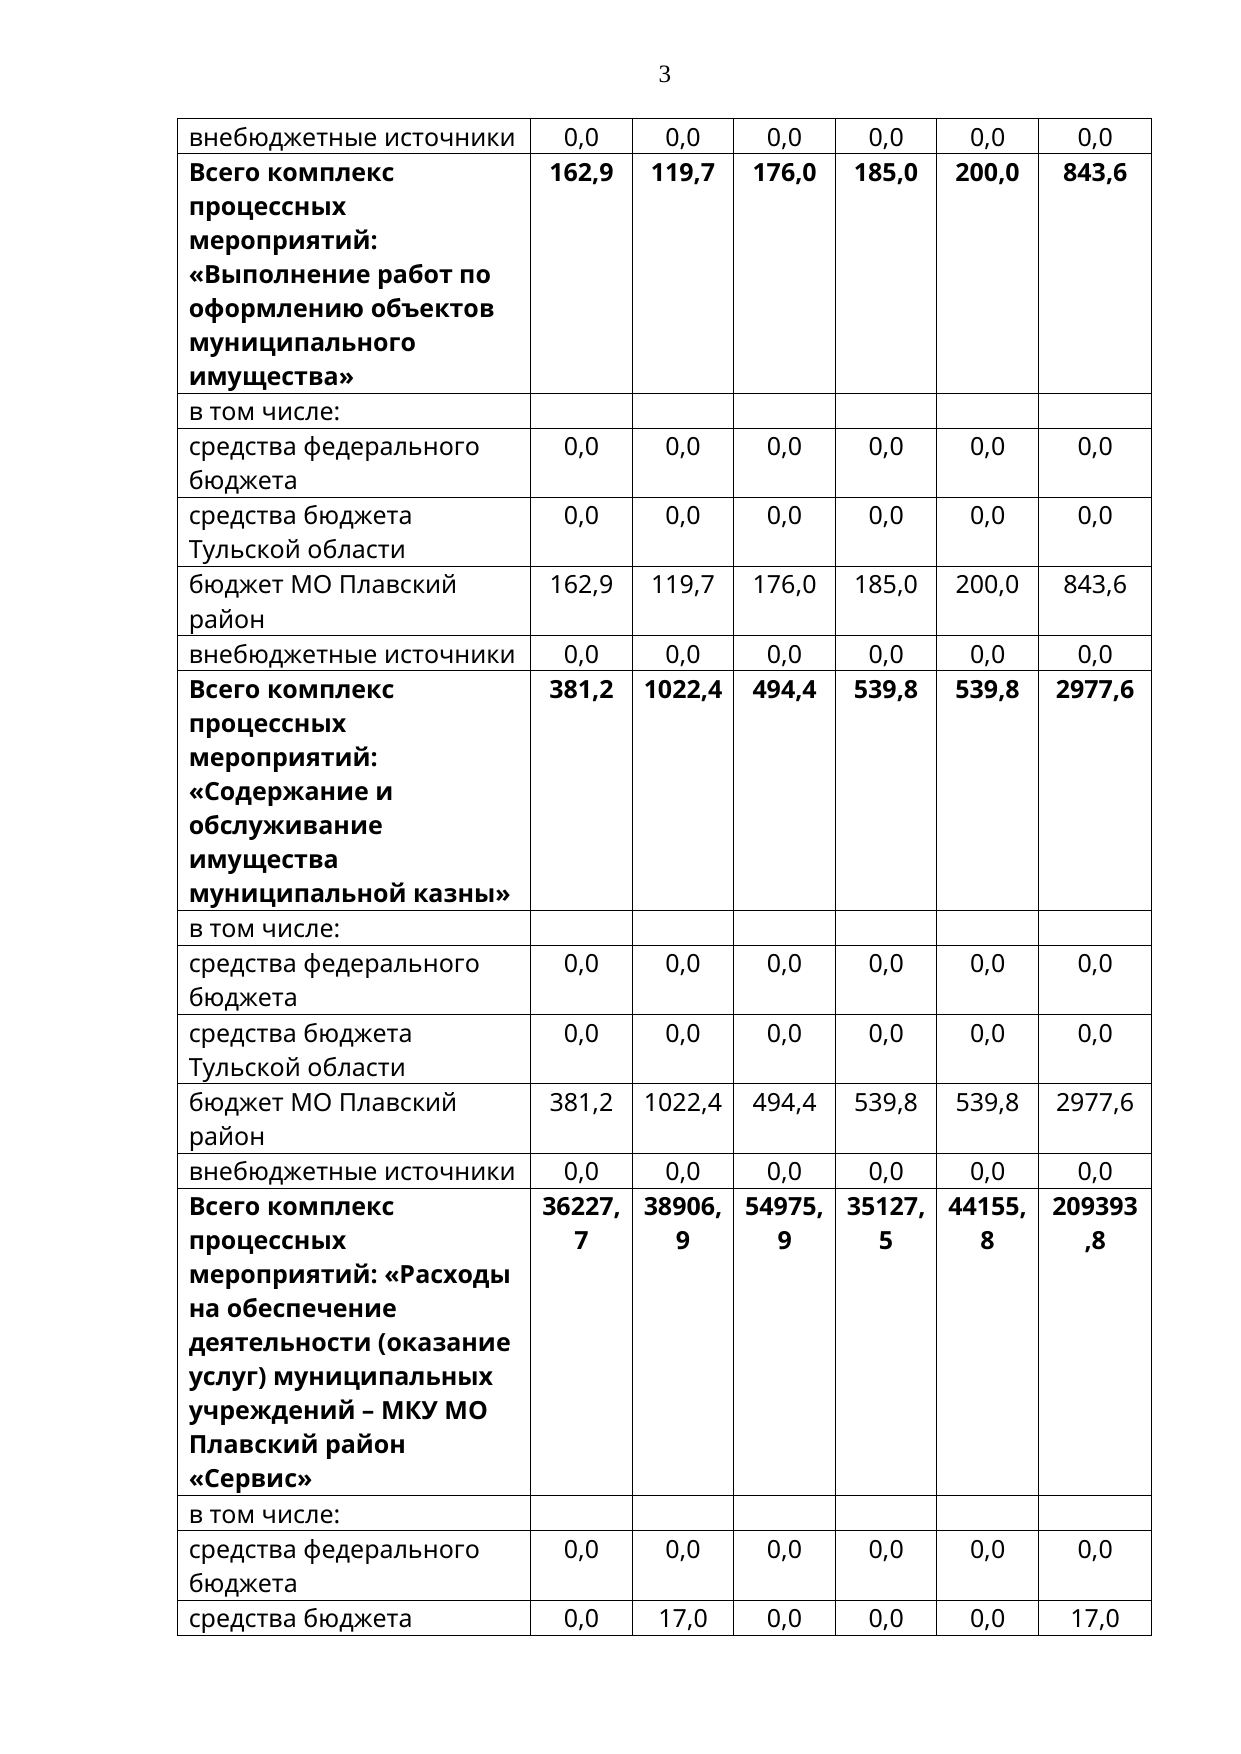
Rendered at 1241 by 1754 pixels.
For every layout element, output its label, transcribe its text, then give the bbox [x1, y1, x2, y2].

table_cell 0,0 [633, 498, 733, 566]
table_cell бюджет МО Плавский район [178, 1084, 530, 1152]
table_cell 0,0 [1039, 429, 1151, 497]
table_cell 0,0 [836, 1154, 936, 1188]
table_cell [531, 911, 632, 945]
table_cell Всего комплекс процессных мероприятий: «Выполнение работ по оформлению объектов муниципального имущества» [178, 154, 530, 393]
table_cell 0,0 [734, 636, 835, 670]
table_cell 0,0 [734, 429, 835, 497]
table_cell 0,0 [531, 946, 632, 1014]
table_cell 0,0 [937, 498, 1038, 566]
table_cell 381,2 [531, 671, 632, 910]
table_cell 0,0 [531, 1154, 632, 1188]
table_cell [178, 1601, 530, 1634]
table_cell 0,0 [1039, 1015, 1151, 1083]
table_cell 0,0 [1039, 1531, 1151, 1599]
table_cell 0,0 [633, 636, 733, 670]
table_cell [836, 394, 936, 428]
table_cell 539,8 [836, 671, 936, 910]
table_cell бюджет МО Плавский район [178, 567, 530, 635]
table_cell 0,0 [531, 498, 632, 566]
table_cell 0,0 [633, 119, 733, 153]
table_cell 0,0 [836, 636, 936, 670]
table_cell [836, 911, 936, 945]
table_cell 0,0 [937, 1154, 1038, 1188]
table_cell средства бюджета Тульской области [178, 498, 530, 566]
table_cell 0,0 [937, 636, 1038, 670]
table_cell 0,0 [836, 1531, 936, 1599]
table_cell 494,4 [734, 671, 835, 910]
table_cell [734, 1496, 835, 1530]
table_cell 0,0 [531, 1015, 632, 1083]
table_cell 0,0 [836, 946, 936, 1014]
table_cell 200,0 [937, 154, 1038, 393]
table_cell 1022,4 [633, 1084, 733, 1152]
table_cell [531, 394, 632, 428]
table_cell 0,0 [836, 498, 936, 566]
table_cell средства федерального бюджета [178, 429, 530, 497]
table_cell [937, 911, 1038, 945]
table_cell 0,0 [836, 429, 936, 497]
table_cell 176,0 [734, 154, 835, 393]
table_cell 1022,4 [633, 671, 733, 910]
table_cell [633, 911, 733, 945]
table_cell 381,2 [531, 1084, 632, 1152]
table_cell [937, 394, 1038, 428]
table_cell 0,0 [1039, 636, 1151, 670]
table_cell 185,0 [836, 154, 936, 393]
table_cell 0,0 [531, 1531, 632, 1599]
table_cell 539,8 [937, 1084, 1038, 1152]
table_cell 0,0 [937, 1531, 1038, 1599]
table_cell средства федерального бюджета [178, 1531, 530, 1599]
table_cell 119,7 [633, 567, 733, 635]
table_cell 0,0 [734, 119, 835, 153]
table_cell в том числе: [178, 394, 530, 428]
table_cell [1039, 394, 1151, 428]
table_cell средства бюджета Тульской области [178, 1015, 530, 1083]
table_cell 119,7 [633, 154, 733, 393]
table_cell 35127,5 [836, 1189, 936, 1495]
table_cell 54975,9 [734, 1189, 835, 1495]
table_cell 0,0 [1039, 1154, 1151, 1188]
table_cell внебюджетные источники [178, 636, 530, 670]
table_cell 0,0 [633, 946, 733, 1014]
table_cell [633, 394, 733, 428]
table_cell внебюджетные источники [178, 119, 530, 153]
table_cell в том числе: [178, 911, 530, 945]
table_cell средства федерального бюджета [178, 946, 530, 1014]
table_cell [531, 1496, 632, 1530]
table_cell 0,0 [836, 1601, 936, 1634]
table_cell [734, 394, 835, 428]
table_cell в том числе: [178, 1496, 530, 1530]
table_cell 0,0 [633, 1531, 733, 1599]
table_cell 0,0 [531, 636, 632, 670]
table_cell 0,0 [531, 119, 632, 153]
table_cell 0,0 [937, 429, 1038, 497]
table_cell 0,0 [633, 1154, 733, 1188]
table_cell 0,0 [531, 429, 632, 497]
table_cell 0,0 [633, 1015, 733, 1083]
table_cell 494,4 [734, 1084, 835, 1152]
table_cell 843,6 [1039, 567, 1151, 635]
table_cell 0,0 [836, 1015, 936, 1083]
table_cell 0,0 [734, 1154, 835, 1188]
table_cell 0,0 [633, 429, 733, 497]
table_cell 0,0 [1039, 946, 1151, 1014]
table_cell [836, 1496, 936, 1530]
table_cell 17,0 [1039, 1601, 1151, 1634]
table_cell 0,0 [1039, 119, 1151, 153]
table_cell 38906,9 [633, 1189, 733, 1495]
table_cell 176,0 [734, 567, 835, 635]
table_cell 162,9 [531, 567, 632, 635]
table_cell 843,6 [1039, 154, 1151, 393]
table_cell [1039, 1496, 1151, 1530]
table_cell [1039, 911, 1151, 945]
table_cell 209393,8 [1039, 1189, 1151, 1495]
table_cell 539,8 [937, 671, 1038, 910]
table_cell 0,0 [937, 119, 1038, 153]
table_cell [633, 1496, 733, 1530]
table_cell 0,0 [937, 1015, 1038, 1083]
table_cell [734, 911, 835, 945]
table_cell 0,0 [836, 119, 936, 153]
table_cell 0,0 [937, 1601, 1038, 1634]
table_cell 539,8 [836, 1084, 936, 1152]
table_cell 185,0 [836, 567, 936, 635]
table_cell Всего комплекс процессных мероприятий: «Содержание и обслуживание имущества муниципальной казны» [178, 671, 530, 910]
table_cell внебюджетные источники [178, 1154, 530, 1188]
table_cell 0,0 [734, 498, 835, 566]
table_cell 44155,8 [937, 1189, 1038, 1495]
table_cell 0,0 [734, 1601, 835, 1634]
table_cell [937, 1496, 1038, 1530]
table_cell 0,0 [531, 1601, 632, 1634]
table_cell 0,0 [1039, 498, 1151, 566]
table_cell 200,0 [937, 567, 1038, 635]
table_cell 0,0 [734, 946, 835, 1014]
table_cell 17,0 [633, 1601, 733, 1634]
table_cell 2977,6 [1039, 1084, 1151, 1152]
table_cell 36227,7 [531, 1189, 632, 1495]
table_cell 0,0 [734, 1015, 835, 1083]
table_cell 0,0 [937, 946, 1038, 1014]
table_cell 162,9 [531, 154, 632, 393]
table_cell 2977,6 [1039, 671, 1151, 910]
table_cell 0,0 [734, 1531, 835, 1599]
table_cell Всего комплекс процессных мероприятий: «Расходы на обеспечение деятельности (оказание услуг) муниципальных учреждений – МКУ МО Плавский район «Сервис» [178, 1189, 530, 1495]
